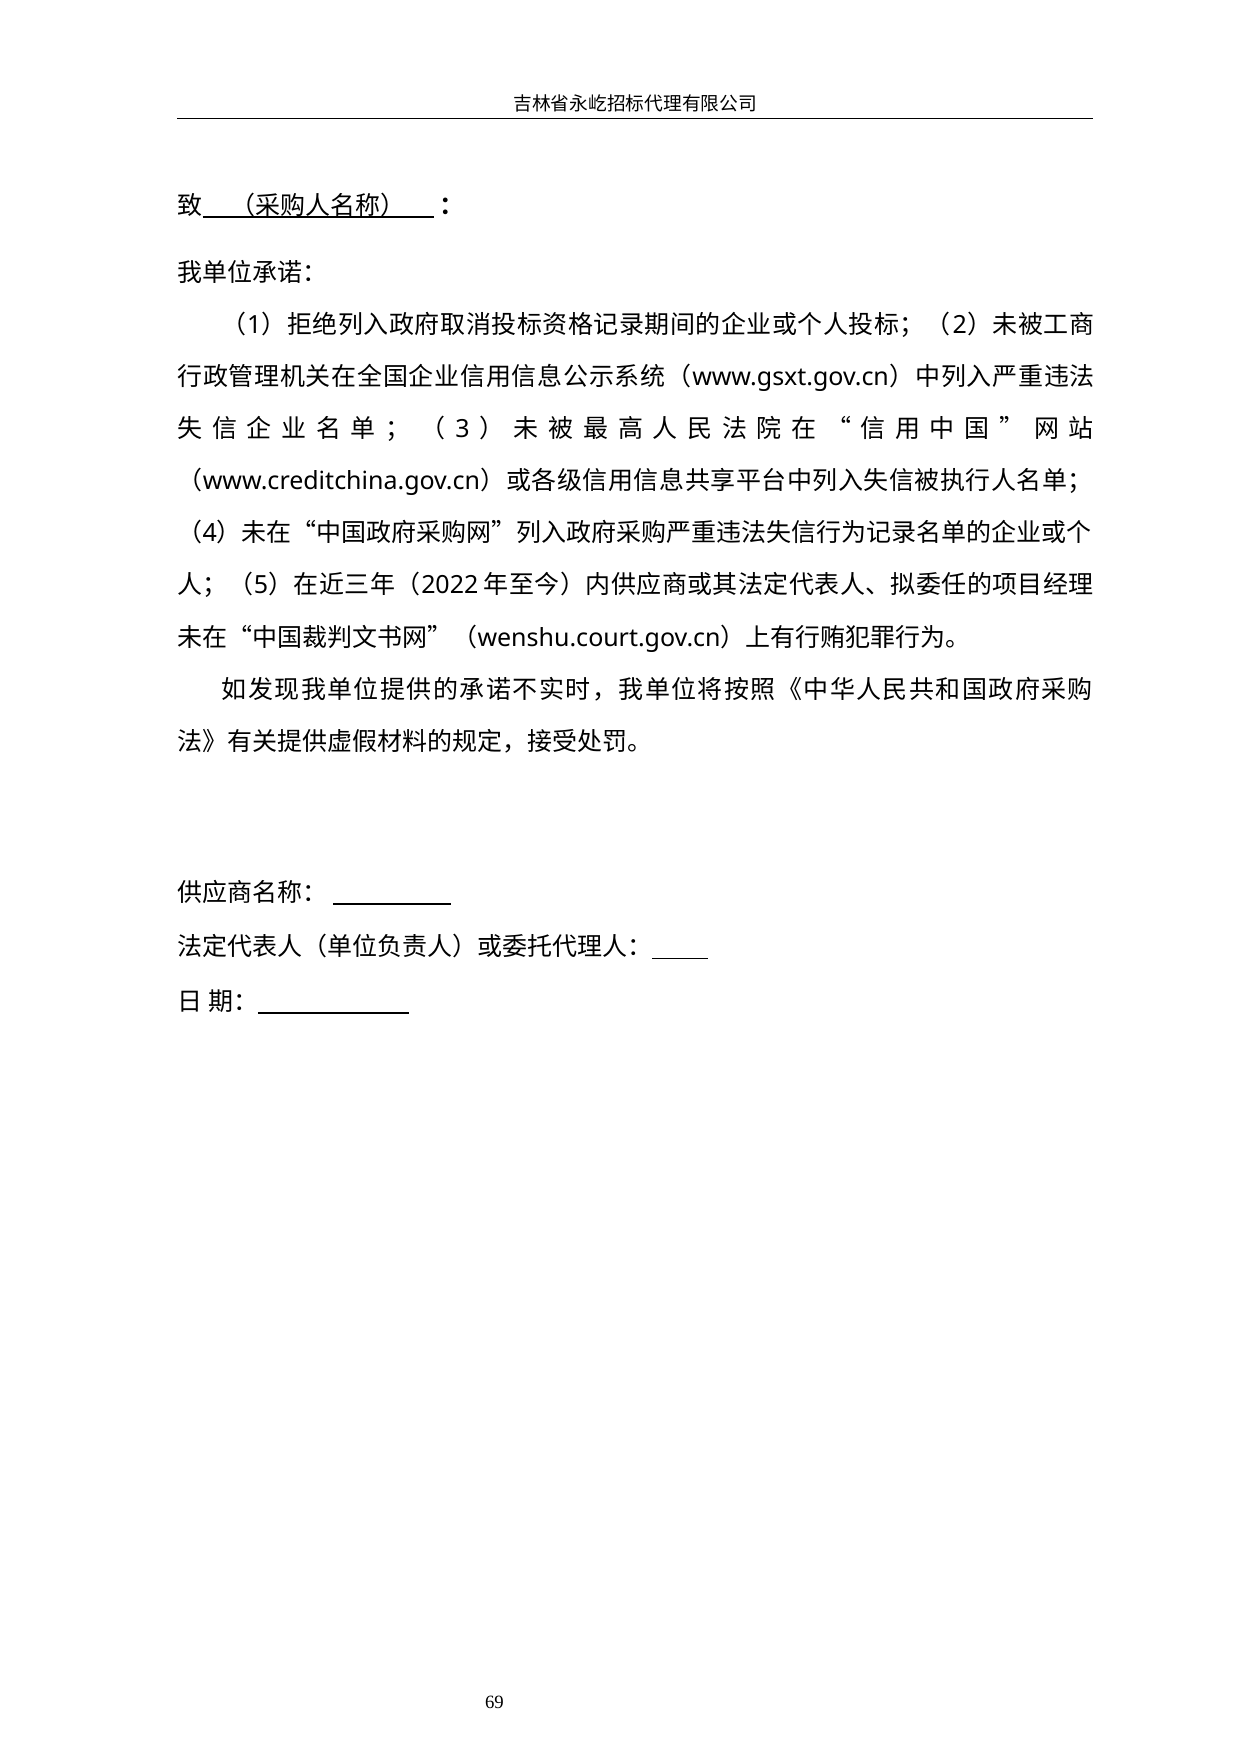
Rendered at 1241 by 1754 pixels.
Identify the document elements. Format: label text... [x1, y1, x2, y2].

text 致 （采购人名称） ： [177, 185, 1027, 222]
text 日 期： [177, 981, 1093, 1017]
text 法定代表人（单位负责人）或委托代理人： [177, 927, 1093, 963]
text 我单位承诺： [177, 240, 1095, 292]
text 如发现我单位提供的承诺不实时，我单位将按照《中华人民共和国政府采购法》有关提供虚假材料的规定，接受处罚。 [177, 656, 1095, 761]
text 供应商名称： [177, 872, 1093, 908]
text （1）拒绝列入政府取消投标资格记录期间的企业或个人投标；（2）未被工商行政管理机关在全国企业信用信息公示系统（www.gsxt.gov.cn）中列入严重违法失信企业名单；（3）未被最高人民法院在“信用中国”网站（www.creditchina.gov.cn）或各级信用信息共享平台中列入失信被执行人名单；（4）未在“中国政府采购网”列入政府采购严重违法失信行为记录名单的企业或个人；（5）在近三年（2022年至今）内供应商或其法定代表人、拟委任的项目经理未在“中国裁判文书网”（wenshu.court.gov.cn）上有行贿犯罪行为。 [177, 292, 1095, 656]
